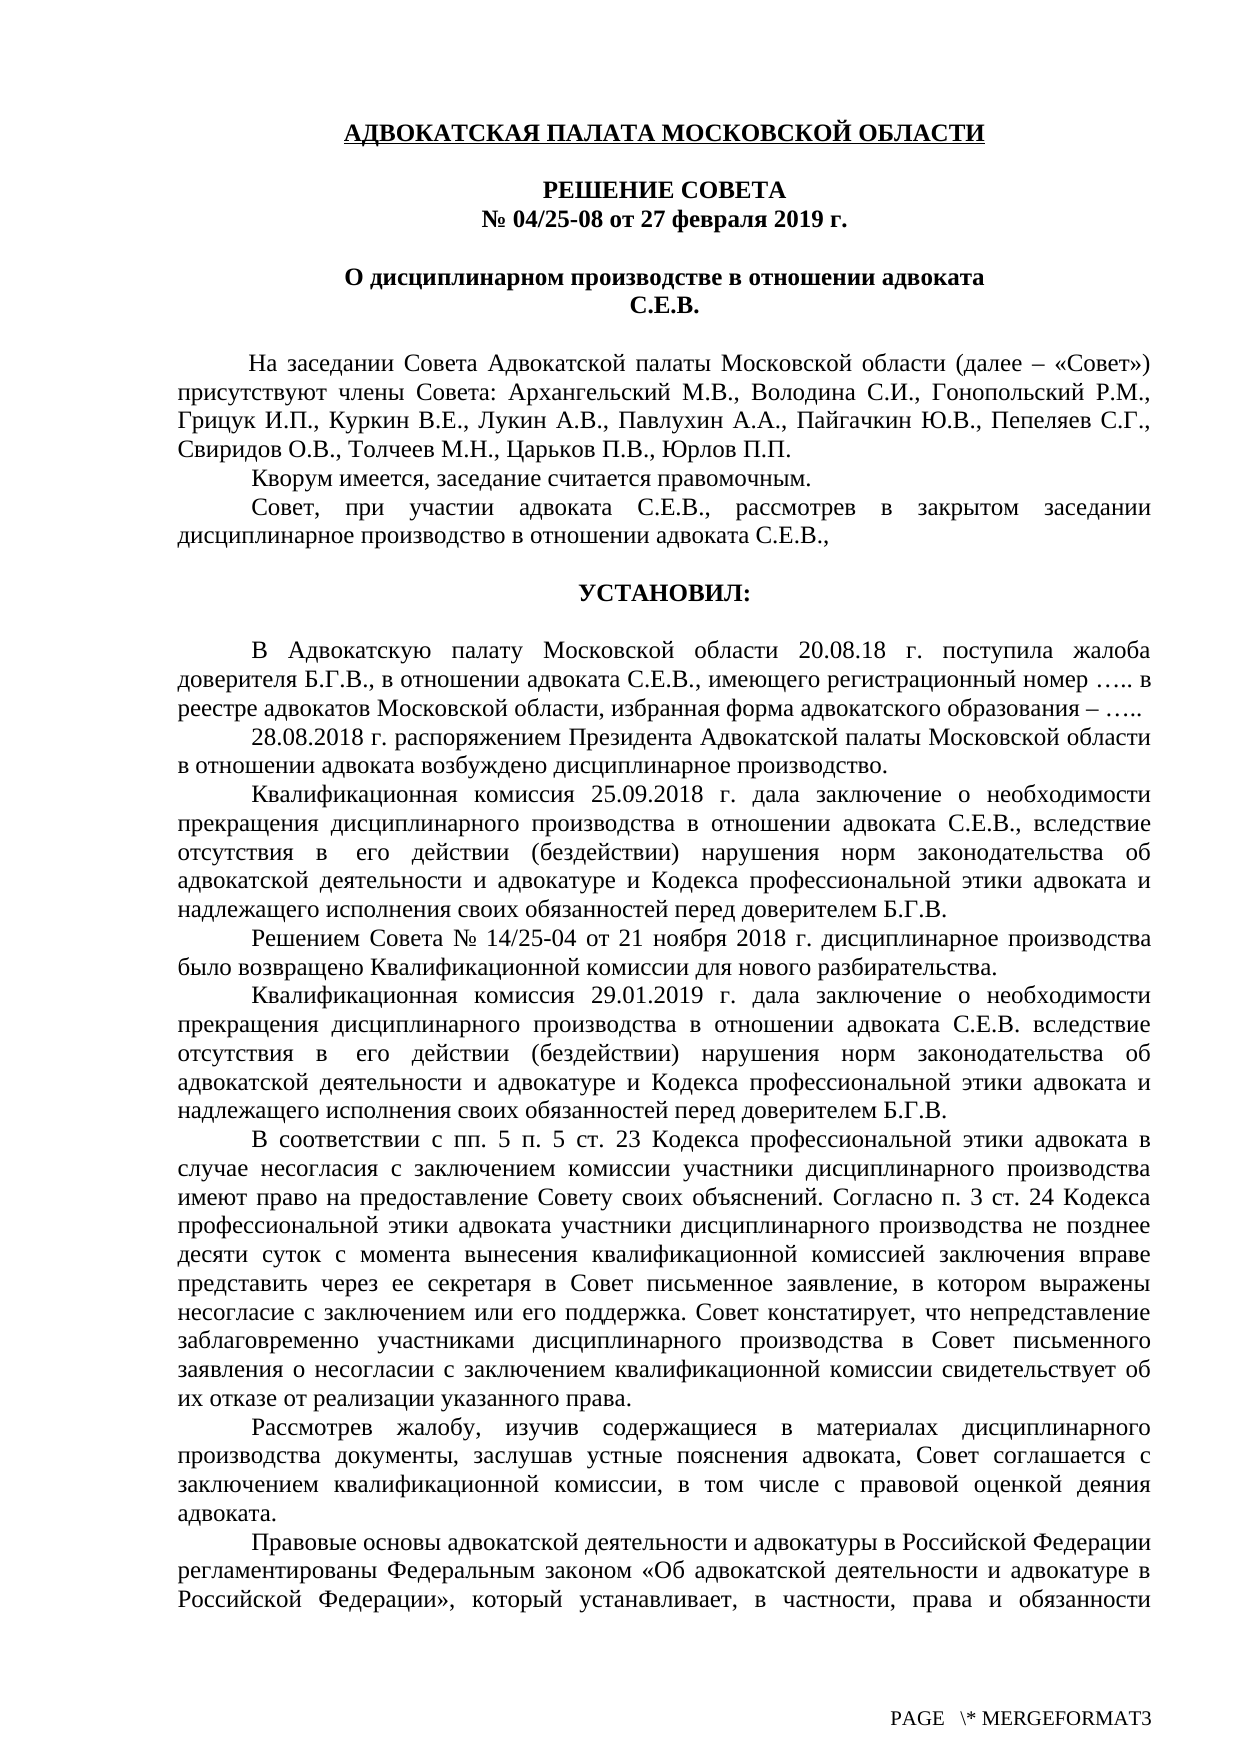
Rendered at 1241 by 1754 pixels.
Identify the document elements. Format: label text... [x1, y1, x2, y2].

subtitle Решение СОВЕТА [177, 176, 1152, 204]
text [177, 1527, 1152, 1613]
text № 04/25-08 от 27 февраля 2019 г. [177, 204, 1152, 233]
text Совет, при участии адвоката С.Е.В., рассмотрев в закрытом заседании дисциплинарное производство в отношении адвоката С.Е.В., [177, 492, 1152, 549]
text Кворум имеется, заседание считается правомочным. [177, 463, 1152, 492]
text УСТАНОВИЛ: [177, 578, 1152, 607]
text Квалификационная комиссия 29.01.2019 г. дала заключение о необходимости прекращения дисциплинарного производства в отношении адвоката С.Е.В. вследствие отсутствия в его действии (бездействии) нарушения норм законодательства об адвокатской деятельности и адвокатуре и Кодекса профессиональной этики адвоката и надлежащего исполнения своих обязанностей перед доверителем Б.Г.В. [177, 981, 1152, 1124]
text Квалификационная комиссия 25.09.2018 г. дала заключение о необходимости прекращения дисциплинарного производства в отношении адвоката С.Е.В., вследствие отсутствия в его действии (бездействии) нарушения норм законодательства об адвокатской деятельности и адвокатуре и Кодекса профессиональной этики адвоката и надлежащего исполнения своих обязанностей перед доверителем Б.Г.В. [177, 779, 1152, 923]
text Рассмотрев жалобу, изучив содержащиеся в материалах дисциплинарного производства документы, заслушав устные пояснения адвоката, Совет соглашается с заключением квалификационной комиссии, в том числе с правовой оценкой деяния адвоката. [177, 1412, 1152, 1527]
text С.Е.В. [177, 291, 1152, 319]
text В Адвокатскую палату Московской области 20.08.18 г. поступила жалоба доверителя Б.Г.В., в отношении адвоката С.Е.В., имеющего регистрационный номер ….. в реестре адвокатов Московской области, избранная форма адвокатского образования – ….. [177, 636, 1152, 722]
text О дисциплинарном производстве в отношении адвоката [177, 262, 1152, 291]
text 28.08.2018 г. распоряжением Президента Адвокатской палаты Московской области в отношении адвоката возбуждено дисциплинарное производство. [177, 722, 1152, 779]
text адвокатская палата московской области [177, 118, 1152, 147]
text На заседании Совета Адвокатской палаты Московской области (далее – «Совет») присутствуют члены Совета: Архангельский М.В., Володина С.И., Гонопольский Р.М., Грицук И.П., Куркин В.Е., Лукин А.В., Павлухин А.А., Пайгачкин Ю.В., Пепеляев С.Г., Свиридов О.В., Толчеев М.Н., Царьков П.В., Юрлов П.П. [177, 348, 1152, 463]
text Решением Совета № 14/25-04 от 21 ноября 2018 г. дисциплинарное производства было возвращено Квалификационной комиссии для нового разбирательства. [177, 923, 1152, 981]
text В соответствии с пп. 5 п. 5 ст. 23 Кодекса профессиональной этики адвоката в случае несогласия с заключением комиссии участники дисциплинарного производства имеют право на предоставление Совету своих объяснений. Согласно п. 3 ст. 24 Кодекса профессиональной этики адвоката участники дисциплинарного производства не позднее десяти суток с момента вынесения квалификационной комиссией заключения вправе представить через ее секретаря в Совет письменное заявление, в котором выражены несогласие с заключением или его поддержка. Совет констатирует, что непредставление заблаговременно участниками дисциплинарного производства в Совет письменного заявления о несогласии с заключением квалификационной комиссии свидетельствует об их отказе от реализации указанного права. [177, 1124, 1152, 1412]
